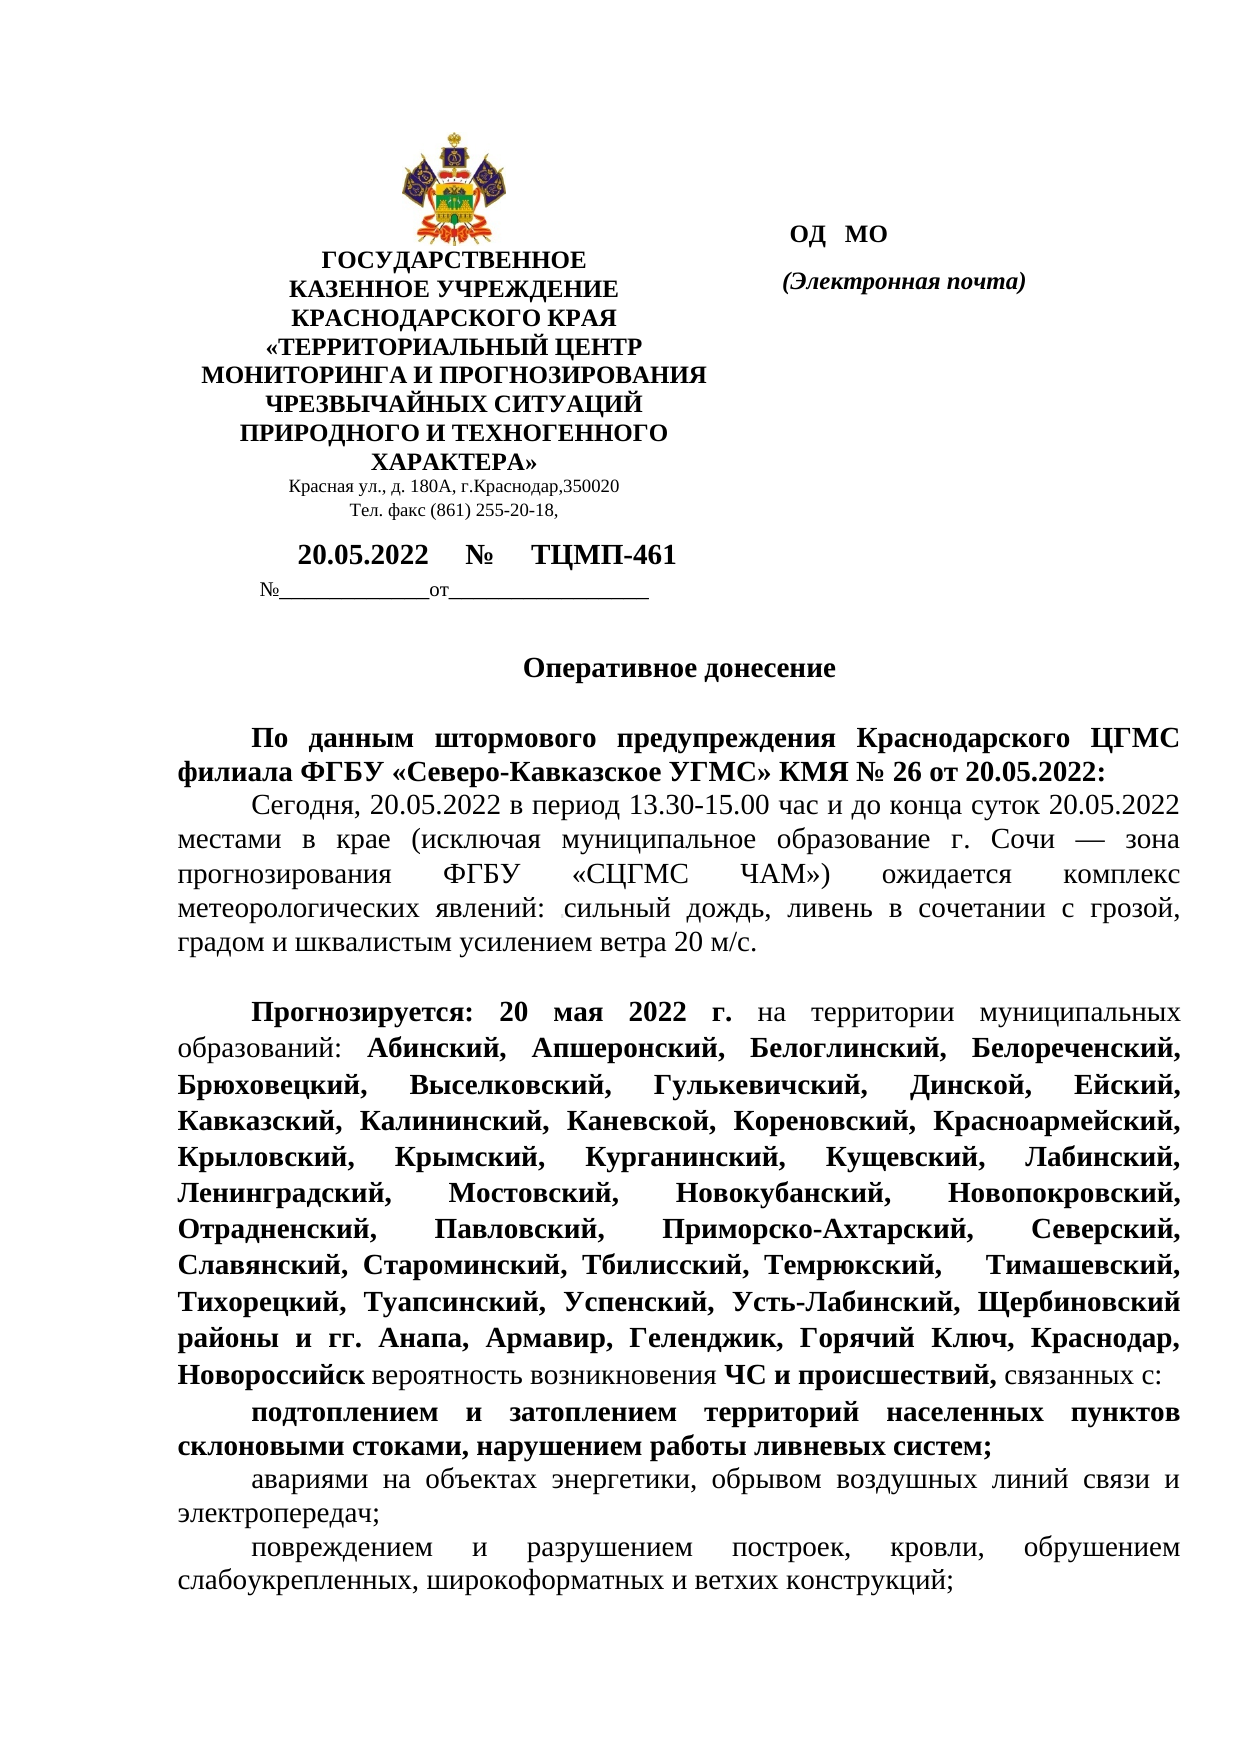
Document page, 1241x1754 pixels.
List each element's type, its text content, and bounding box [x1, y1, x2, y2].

text повреждением и разрушением построек, кровли, обрушением слабоукрепленных, широкоформатных и ветхих конструкций; [177, 1529, 1181, 1596]
table_header ГОСУДАРСТВЕННОЕ КАЗЕННОЕ УЧРЕЖДЕНИЕ КРАСНОДАРСКОГО КРАЯ «ТЕРРИТОРИАЛЬНЫЙ ЦЕНТР МОНИТОРИНГА И ПРОГНОЗИРОВАНИЯ ЧРЕЗВЫЧАЙНЫХ СИТУАЦИЙ ПРИРОДНОГО И ТЕХНОГЕННОГО ХАРАКТЕРА» Красная ул., д. 180А, г.Краснодар,350020 Тел. факс (861) 255-20-18, 20.05.2022 № ТЦМП-461 №____________от________________ [177, 133, 731, 619]
text Оперативное донесение [177, 651, 1181, 684]
text Сегодня, 20.05.2022 в период 13.30-15.00 час и до конца суток 20.05.2022 местами в крае (исключая муниципальное образование г. Сочи — зона прогнозирования ФГБУ «СЦГМС ЧАМ») ожидается комплекс метеорологических явлений: сильный дождь, ливень в сочетании с грозой, градом и шквалистым усилением ветра 20 м/с. [177, 787, 1181, 958]
text Прогнозируется: 20 мая 2022 г. на территории муниципальных образований: Абинский, Апшеронский, Белоглинский, Белореченский, Брюховецкий, Выселковский, Гулькевичский, Динской, Ейский, Кавказский, Калининский, Каневской, Кореновский, Красноармейский, Крыловский, Крымский, Курганинский, Кущевский, Лабинский, Ленинградский, Мостовский, Новокубанский, Новопокровский, Отрадненский, Павловский, Приморско-Ахтарский, Северский, Славянский, Староминский, Тбилисский, Темрюкский, Тимашевский, Тихорецкий, Туапсинский, Успенский, Усть-Лабинский, Щербиновский районы и гг. Анапа, Армавир, Геленджик, Горячий Ключ, Краснодар, Новороссийск вероятность возникновения ЧС и происшествий, связанных с: [177, 994, 1181, 1392]
text По данным штормового предупреждения Краснодарского ЦГМС филиала ФГБУ «Северо-Кавказское УГМС» КМЯ № 26 от 20.05.2022: [177, 720, 1181, 787]
table_header ОД МО (Электронная почта) [731, 133, 1181, 619]
text подтоплением и затоплением территорий населенных пунктов склоновыми стоками, нарушением работы ливневых систем; [177, 1394, 1181, 1462]
text авариями на объектах энергетики, обрывом воздушных линий связи и электропередач; [177, 1462, 1181, 1529]
picture [402, 132, 506, 246]
